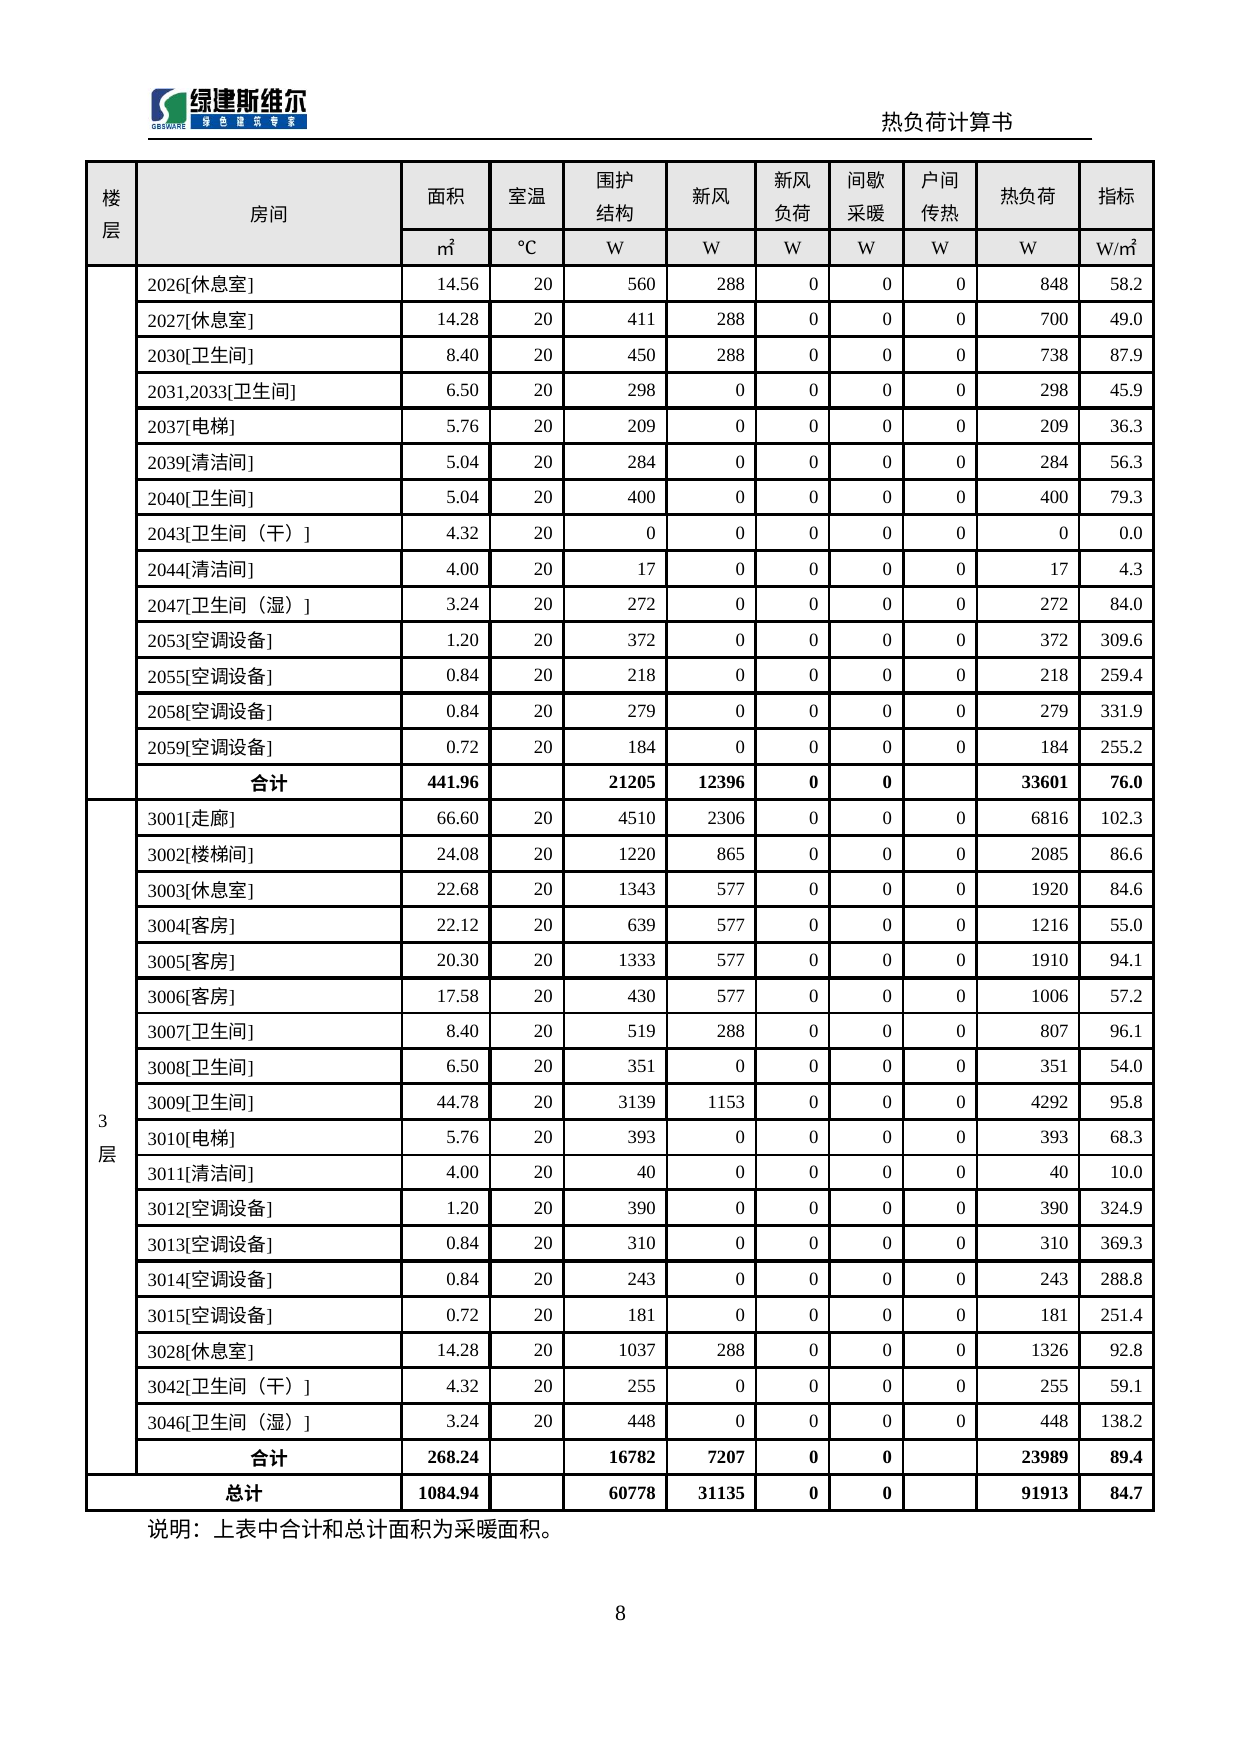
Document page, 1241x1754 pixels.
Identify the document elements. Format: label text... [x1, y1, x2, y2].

table_header 间歇 采暖 [831, 163, 902, 228]
table_cell 0 [905, 1227, 975, 1259]
table_cell 0 [904, 588, 976, 620]
table_cell 0.0 [1080, 516, 1152, 549]
table_cell 0 [757, 267, 828, 299]
table_cell 0 [830, 1441, 902, 1473]
table_cell 0.84 [403, 659, 488, 691]
table_cell 0 [905, 908, 975, 941]
table_cell 40 [978, 1156, 1078, 1188]
table_cell 7207 [668, 1441, 755, 1473]
table_cell 0 [904, 1014, 976, 1047]
table_cell 4292 [978, 1085, 1078, 1118]
table_cell 1153 [668, 1085, 754, 1118]
table_cell 0 [565, 516, 666, 549]
table_cell 0 [757, 303, 828, 335]
table_cell 3010[电梯] [138, 1121, 401, 1153]
table_header 热负荷 [978, 163, 1078, 228]
table_cell 0 [831, 1050, 902, 1082]
table_cell 0 [757, 908, 828, 941]
table_cell 0 [757, 1441, 828, 1473]
table_cell 8.40 [403, 338, 488, 371]
table_cell 20 [491, 1156, 563, 1188]
table_cell 3.24 [403, 1405, 488, 1437]
table_cell 0 [905, 1334, 975, 1366]
table_cell 372 [978, 623, 1078, 656]
table_cell 1.20 [403, 1191, 488, 1224]
table_cell 243 [565, 1263, 665, 1295]
table_cell 272 [565, 588, 666, 620]
table_cell 209 [565, 410, 666, 442]
table_cell 351 [565, 1050, 665, 1082]
table_cell 1084.94 [403, 1476, 488, 1509]
table_cell W [831, 231, 902, 264]
table_cell 0 [830, 588, 902, 620]
table_cell 6.50 [403, 374, 488, 406]
table_cell 2053[空调设备] [138, 623, 400, 656]
table_cell 639 [565, 908, 665, 941]
table_cell 0 [757, 801, 828, 834]
table_cell 20 [491, 410, 563, 442]
table_cell 0 [905, 1405, 975, 1437]
table_cell 合计 [138, 1441, 401, 1473]
table_cell 0 [757, 695, 828, 727]
table_cell 0 [668, 1156, 755, 1188]
table_cell 0 [668, 445, 754, 478]
table_cell W [905, 231, 975, 264]
table_cell 20 [491, 588, 563, 620]
table_header 室温 [492, 163, 562, 228]
table_cell 3.24 [403, 588, 489, 620]
table_cell 12396 [668, 766, 754, 798]
table_cell 331.9 [1081, 695, 1152, 727]
table_cell 1220 [565, 837, 665, 869]
table_cell 0 [904, 980, 976, 1012]
table_cell 0 [904, 1369, 976, 1402]
table_cell 0 [831, 873, 902, 905]
table_cell 807 [978, 1014, 1078, 1047]
table_cell 268.24 [403, 1441, 489, 1473]
table_cell 0 [905, 944, 975, 976]
table_cell 138.2 [1081, 1405, 1152, 1437]
table_cell 84.6 [1081, 873, 1152, 905]
table_cell 848 [978, 267, 1078, 299]
table_cell 393 [565, 1121, 666, 1153]
table_cell 20 [492, 1263, 562, 1295]
table_cell 0 [905, 730, 975, 763]
table_cell 0 [830, 980, 902, 1012]
table_cell 243 [978, 1263, 1078, 1295]
table_cell 309.6 [1081, 623, 1152, 656]
table_cell 22.68 [403, 873, 488, 905]
table_cell 10.0 [1080, 1156, 1152, 1188]
table_cell 95.8 [1081, 1085, 1152, 1118]
table_cell 0 [757, 410, 828, 442]
table_cell 4.00 [403, 552, 488, 584]
table_header 面积 [403, 163, 488, 228]
table_cell 0 [905, 695, 975, 727]
table_cell 87.9 [1081, 338, 1152, 371]
table_cell [905, 1476, 975, 1509]
table_cell 76.0 [1081, 766, 1152, 798]
table_cell 0 [668, 1369, 755, 1402]
table_cell 209 [978, 410, 1078, 442]
table_cell 2026[休息室] [138, 267, 401, 299]
table_cell ℃ [492, 231, 562, 264]
table_cell 17 [978, 552, 1078, 584]
table_cell 0 [831, 730, 902, 763]
table_cell 0 [831, 766, 902, 798]
table_cell 0 [668, 623, 754, 656]
table_cell 0 [757, 1227, 828, 1259]
table_cell 0 [905, 552, 975, 584]
table_cell 372 [565, 623, 665, 656]
table_cell 20 [492, 552, 562, 584]
picture [147, 88, 308, 130]
table_cell 0.72 [403, 730, 488, 763]
table_cell 577 [668, 873, 754, 905]
table_cell 0 [668, 516, 755, 549]
table_cell 0 [905, 303, 975, 335]
table_cell 0 [757, 1334, 828, 1366]
table_cell 1343 [565, 873, 665, 905]
table_cell 20 [491, 516, 563, 549]
table_cell 20 [492, 837, 562, 869]
table_cell 68.3 [1080, 1121, 1152, 1153]
table_cell 86.6 [1081, 837, 1152, 869]
table_cell 8.40 [403, 1014, 489, 1047]
table_cell 0 [905, 623, 975, 656]
table_cell 0 [905, 801, 975, 834]
table_cell 59.1 [1080, 1369, 1152, 1402]
table_cell 0 [668, 1121, 755, 1153]
table_cell 284 [565, 445, 665, 478]
table_cell [905, 766, 975, 798]
table_cell 0 [757, 481, 828, 513]
table_cell 14.28 [403, 303, 488, 335]
table_cell 0 [668, 374, 754, 406]
table_cell 0 [904, 1156, 976, 1188]
table_cell 0 [830, 1014, 902, 1047]
table_cell 441.96 [403, 766, 488, 798]
table_cell 20 [491, 1121, 563, 1153]
table_cell 3003[休息室] [138, 873, 400, 905]
table_cell 351 [978, 1050, 1078, 1082]
table_cell 21205 [565, 766, 665, 798]
table_cell 3005[客房] [138, 944, 400, 976]
table_cell W [757, 231, 828, 264]
table_cell 0 [831, 908, 902, 941]
table_header 户间 传热 [905, 163, 975, 228]
table_cell 3011[清洁间] [138, 1156, 401, 1188]
table_cell 49.0 [1081, 303, 1152, 335]
table_cell 0 [905, 659, 975, 691]
table_cell 6816 [978, 801, 1078, 834]
table_cell 0 [831, 1191, 902, 1224]
table_cell 0 [757, 873, 828, 905]
table_cell 1006 [978, 980, 1078, 1012]
table_cell 255 [565, 1369, 666, 1402]
table_cell W [565, 231, 665, 264]
table_cell 102.3 [1081, 801, 1152, 834]
table_cell 14.56 [403, 267, 489, 299]
table_cell 总计 [88, 1476, 400, 1509]
table_cell 0 [757, 623, 828, 656]
table_cell 20 [492, 908, 562, 941]
table_cell 0 [830, 1369, 902, 1402]
table_cell 0 [668, 1405, 754, 1437]
table_cell 0 [668, 1298, 755, 1331]
table_cell 0.84 [403, 1263, 488, 1295]
table_cell 0 [831, 303, 902, 335]
table_cell W [978, 231, 1078, 264]
table_cell 0 [830, 516, 902, 549]
table_cell 4.00 [403, 1156, 489, 1188]
table_cell 3014[空调设备] [138, 1263, 400, 1295]
table_cell 0 [830, 410, 902, 442]
table_cell 411 [565, 303, 665, 335]
table_cell 3042[卫生间（干）] [138, 1369, 401, 1402]
table_cell W/㎡ [1081, 231, 1152, 264]
table_cell 40 [565, 1156, 666, 1188]
table_cell 0 [904, 1121, 976, 1153]
table_cell 298 [565, 374, 665, 406]
table_cell 3008[卫生间] [138, 1050, 400, 1082]
table_cell 400 [978, 481, 1078, 513]
table_cell 1920 [978, 873, 1078, 905]
table_cell 36.3 [1080, 410, 1152, 442]
table_cell 3046[卫生间（湿）] [138, 1405, 400, 1437]
table_cell 0 [757, 1298, 828, 1331]
table_cell 272 [978, 588, 1078, 620]
table_cell 259.4 [1081, 659, 1152, 691]
table_cell [904, 1441, 976, 1473]
table_header 楼层 [88, 163, 135, 264]
table_cell 284 [978, 445, 1078, 478]
table_cell 20 [492, 873, 562, 905]
table_cell 20 [492, 1085, 562, 1118]
table_cell 0 [905, 1263, 975, 1295]
table_cell 279 [565, 695, 665, 727]
table_cell 288 [668, 338, 754, 371]
table_cell 31135 [668, 1476, 754, 1509]
table_cell 0 [831, 623, 902, 656]
table_cell 20 [491, 1369, 563, 1402]
table_cell 3002[楼梯间] [138, 837, 400, 869]
table_cell 218 [565, 659, 665, 691]
table_cell [491, 1441, 563, 1473]
table_cell 3001[走廊] [138, 801, 400, 834]
table_cell 2043[卫生间（干）] [138, 516, 401, 549]
table_header 围护 结构 [565, 163, 665, 228]
table_cell 45.9 [1081, 374, 1152, 406]
table_cell 738 [978, 338, 1078, 371]
table_cell 1333 [565, 944, 665, 976]
table_cell 20 [492, 695, 562, 727]
table_cell 2027[休息室] [138, 303, 400, 335]
table_header 新风 负荷 [757, 163, 828, 228]
table_cell 96.1 [1080, 1014, 1152, 1047]
table_cell 0 [668, 730, 754, 763]
table_cell 1326 [978, 1334, 1078, 1366]
table_cell 255 [978, 1369, 1078, 1402]
table_cell 0 [757, 552, 828, 584]
table_cell 288 [668, 1334, 754, 1366]
table_cell 24.08 [403, 837, 488, 869]
table_cell 181 [978, 1298, 1078, 1331]
table_cell 0 [831, 1263, 902, 1295]
table_cell 4.32 [403, 516, 489, 549]
table_cell 0 [757, 659, 828, 691]
table_cell 5.76 [403, 1121, 489, 1153]
table_cell 0 [830, 1298, 902, 1331]
table_cell 5.04 [403, 445, 488, 478]
table_cell 0.72 [403, 1298, 489, 1331]
table_cell 20.30 [403, 944, 488, 976]
table_cell 279 [978, 695, 1078, 727]
table_cell 1216 [978, 908, 1078, 941]
table_cell 184 [565, 730, 665, 763]
text 说明：上表中合计和总计面积为采暖面积。 [148, 1512, 1092, 1544]
table_cell 0 [668, 695, 754, 727]
table_cell 94.1 [1081, 944, 1152, 976]
table_cell 0 [668, 481, 754, 513]
table_cell 0 [831, 1227, 902, 1259]
table_header 房间 [138, 163, 400, 264]
table_cell 20 [491, 267, 563, 299]
table_cell 89.4 [1080, 1441, 1152, 1473]
table_cell 0 [757, 374, 828, 406]
table_cell 0.84 [403, 1227, 488, 1259]
table_cell 合计 [138, 766, 400, 798]
table_cell 448 [565, 1405, 665, 1437]
table_cell 2047[卫生间（湿）] [138, 588, 401, 620]
table_cell 20 [492, 481, 562, 513]
table_cell 288.8 [1081, 1263, 1152, 1295]
table_cell 0 [830, 267, 902, 299]
table_cell 1.20 [403, 623, 488, 656]
table_cell 577 [668, 980, 755, 1012]
table_cell 0 [757, 944, 828, 976]
table_cell 0 [905, 1191, 975, 1224]
table_cell 0 [831, 552, 902, 584]
table_cell W [668, 231, 754, 264]
table_cell 84.7 [1081, 1476, 1152, 1509]
table_cell 0 [757, 730, 828, 763]
table_cell 700 [978, 303, 1078, 335]
table_cell 218 [978, 659, 1078, 691]
table_cell 448 [978, 1405, 1078, 1437]
table_cell 22.12 [403, 908, 488, 941]
table_cell 54.0 [1081, 1050, 1152, 1082]
table_cell 3006[客房] [138, 980, 401, 1012]
table_cell 23989 [978, 1441, 1078, 1473]
table_cell 0 [757, 1014, 828, 1047]
table_cell 0 [904, 1298, 976, 1331]
table_cell 20 [492, 338, 562, 371]
table_cell 16782 [565, 1441, 666, 1473]
table_cell [492, 1476, 562, 1509]
table_cell 0 [668, 1227, 754, 1259]
table_cell 288 [668, 267, 755, 299]
table_cell 0 [904, 267, 976, 299]
table_cell 0 [668, 1050, 754, 1082]
table_cell 0 [757, 766, 828, 798]
table_cell 0 [757, 1263, 828, 1295]
table_cell 5.04 [403, 481, 488, 513]
table_cell 324.9 [1081, 1191, 1152, 1224]
table_cell 92.8 [1081, 1334, 1152, 1366]
table_cell 430 [565, 980, 666, 1012]
table_cell 181 [565, 1298, 666, 1331]
table_cell 2058[空调设备] [138, 695, 400, 727]
table_cell 0 [831, 837, 902, 869]
table_cell 20 [492, 623, 562, 656]
table_cell 0 [830, 1156, 902, 1188]
table_cell 0 [831, 1085, 902, 1118]
table_cell 0 [757, 1369, 828, 1402]
table_cell 519 [565, 1014, 666, 1047]
table_cell 0 [831, 1334, 902, 1366]
table_cell 0 [905, 338, 975, 371]
table_cell 3015[空调设备] [138, 1298, 401, 1331]
table_cell 2040[卫生间] [138, 481, 400, 513]
table_cell 390 [565, 1191, 665, 1224]
table_cell 0 [831, 445, 902, 478]
table_cell 20 [491, 1298, 563, 1331]
table_cell 3009[卫生间] [138, 1085, 400, 1118]
table_cell 0 [757, 338, 828, 371]
table_cell 14.28 [403, 1334, 488, 1366]
table_cell 0 [757, 980, 828, 1012]
table_cell 0 [831, 801, 902, 834]
table_cell 20 [492, 1405, 562, 1437]
table_cell 1037 [565, 1334, 665, 1366]
table_cell 0 [904, 410, 976, 442]
table_cell 58.2 [1080, 267, 1152, 299]
table_cell 310 [565, 1227, 665, 1259]
table_cell 0 [668, 552, 754, 584]
table_cell 0 [668, 1263, 754, 1295]
table_cell 0 [668, 1191, 754, 1224]
table_cell 20 [492, 801, 562, 834]
table_cell 17.58 [403, 980, 489, 1012]
table_cell 20 [492, 944, 562, 976]
table_cell 0 [831, 338, 902, 371]
table_cell [492, 766, 562, 798]
table_cell 20 [492, 303, 562, 335]
table_cell 3139 [565, 1085, 665, 1118]
table_cell 288 [668, 303, 754, 335]
table_cell 0 [831, 1476, 902, 1509]
table_cell 450 [565, 338, 665, 371]
table_cell 4.3 [1081, 552, 1152, 584]
table_cell 33601 [978, 766, 1078, 798]
table_cell 79.3 [1081, 481, 1152, 513]
table_cell 865 [668, 837, 754, 869]
table_cell 393 [978, 1121, 1078, 1153]
table_cell 44.78 [403, 1085, 488, 1118]
table_cell 0 [978, 516, 1078, 549]
table_cell 20 [492, 1191, 562, 1224]
table_cell 0 [831, 481, 902, 513]
table_cell 0 [905, 481, 975, 513]
table_cell 91913 [978, 1476, 1078, 1509]
table_cell 0 [831, 659, 902, 691]
table_cell 0 [757, 1085, 828, 1118]
table_cell 0 [668, 588, 755, 620]
table_cell 0 [757, 1050, 828, 1082]
table_cell 3004[客房] [138, 908, 400, 941]
table_cell 0 [905, 1085, 975, 1118]
table_cell 20 [492, 659, 562, 691]
table_cell 0 [757, 1191, 828, 1224]
table_cell 0 [905, 374, 975, 406]
table_cell 560 [565, 267, 666, 299]
table_cell 0 [757, 837, 828, 869]
table_cell 400 [565, 481, 665, 513]
table_cell 0 [831, 944, 902, 976]
table_cell 0 [831, 374, 902, 406]
table_header 指标 [1081, 163, 1152, 228]
table_cell 3028[休息室] [138, 1334, 400, 1366]
table_cell 20 [492, 730, 562, 763]
table_cell 56.3 [1081, 445, 1152, 478]
table_cell 0 [668, 410, 755, 442]
table_cell 288 [668, 1014, 755, 1047]
table_cell 0 [830, 1121, 902, 1153]
table_cell 577 [668, 908, 754, 941]
table_cell 20 [492, 1050, 562, 1082]
table_cell 3007[卫生间] [138, 1014, 401, 1047]
table_cell 2059[空调设备] [138, 730, 400, 763]
table_cell 0 [757, 516, 828, 549]
table_cell 2039[清洁间] [138, 445, 400, 478]
table_cell 4.32 [403, 1369, 489, 1402]
table_cell 2306 [668, 801, 754, 834]
table_cell 2031,2033[卫生间] [138, 374, 400, 406]
table_cell 2037[电梯] [138, 410, 401, 442]
table_cell 1910 [978, 944, 1078, 976]
table_cell 2085 [978, 837, 1078, 869]
table_cell 57.2 [1080, 980, 1152, 1012]
table_cell 66.60 [403, 801, 488, 834]
table_cell 184 [978, 730, 1078, 763]
table_cell 20 [492, 374, 562, 406]
table_cell 0 [668, 659, 754, 691]
table_cell 60778 [565, 1476, 665, 1509]
table_cell 255.2 [1081, 730, 1152, 763]
table_cell 3013[空调设备] [138, 1227, 400, 1259]
table_cell 0 [757, 1156, 828, 1188]
table_cell 0 [831, 695, 902, 727]
table_cell 4510 [565, 801, 665, 834]
table_cell 0 [905, 873, 975, 905]
table_cell 17 [565, 552, 665, 584]
table_cell 0 [905, 837, 975, 869]
table_header 新风 [668, 163, 754, 228]
table_cell 251.4 [1080, 1298, 1152, 1331]
table_cell 0 [757, 1121, 828, 1153]
table_cell 55.0 [1081, 908, 1152, 941]
table_cell 20 [491, 1014, 563, 1047]
table_cell 3012[空调设备] [138, 1191, 400, 1224]
table_cell 20 [492, 445, 562, 478]
table_cell 84.0 [1080, 588, 1152, 620]
table_cell 298 [978, 374, 1078, 406]
table_cell 0.84 [403, 695, 488, 727]
table_cell 369.3 [1081, 1227, 1152, 1259]
table_cell 310 [978, 1227, 1078, 1259]
table_cell 20 [491, 980, 563, 1012]
table_cell 2030[卫生间] [138, 338, 400, 371]
table_cell 20 [492, 1334, 562, 1366]
table_cell 20 [492, 1227, 562, 1259]
table_cell 6.50 [403, 1050, 488, 1082]
table_cell 0 [757, 1405, 828, 1437]
table_cell 0 [904, 516, 976, 549]
table_cell 2055[空调设备] [138, 659, 400, 691]
table_cell 5.76 [403, 410, 489, 442]
table_cell 0 [905, 445, 975, 478]
table_cell 0 [757, 445, 828, 478]
table_cell ㎡ [403, 231, 488, 264]
table_cell 390 [978, 1191, 1078, 1224]
table_cell 0 [831, 1405, 902, 1437]
table_cell 3层 [88, 801, 135, 1473]
table_cell 0 [905, 1050, 975, 1082]
table_cell 0 [757, 1476, 828, 1509]
table_cell 0 [757, 588, 828, 620]
table_cell 577 [668, 944, 754, 976]
table_cell 2044[清洁间] [138, 552, 400, 584]
